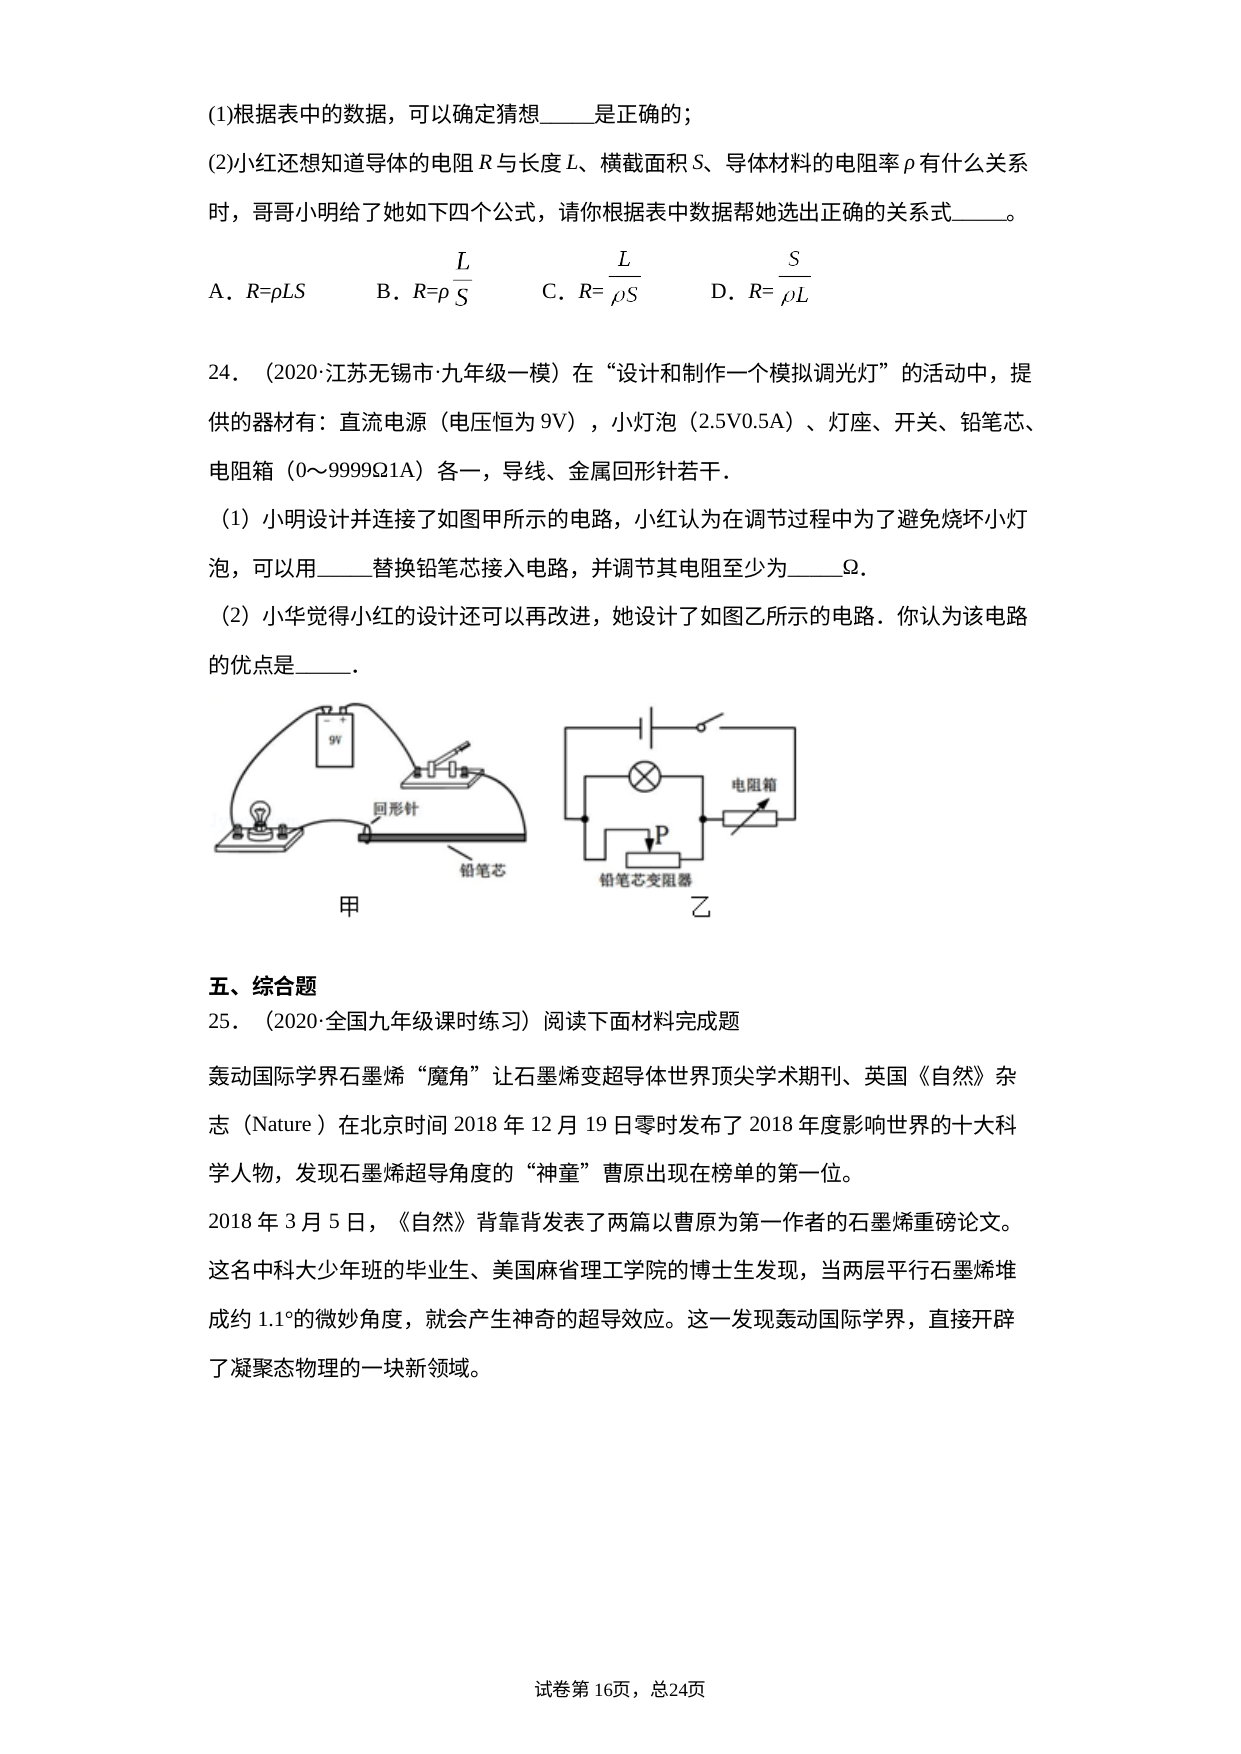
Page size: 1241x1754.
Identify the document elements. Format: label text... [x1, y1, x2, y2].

text 24．（2020·江苏无锡市·九年级一模）在“设计和制作一个模拟调光灯”的活动中，提供的器材有：直流电源（电压恒为9V），小灯泡（2.5V0.5A）、灯座、开关、铅笔芯、电阻箱（0～9999Ω1A）各一，导线、金属回形针若干． [208, 356, 1032, 486]
text （2）小华觉得小红的设计还可以再改进，她设计了如图乙所示的电路．你认为该电路的优点是_____． [208, 599, 1032, 680]
text 25．（2020·全国九年级课时练习）阅读下面材料完成题 [208, 1004, 1032, 1036]
text （1）小明设计并连接了如图甲所示的电路，小红认为在调节过程中为了避免烧坏小灯泡，可以用_____替换铅笔芯接入电路，并调节其电阻至少为_____Ω． [208, 502, 1032, 583]
text A．R=ρLS B．R=ρ C．R= D．R= [208, 242, 1032, 340]
text (2)小红还想知道导体的电阻R与长度L、横截面积S、导体材料的电阻率ρ有什么关系时，哥哥小明给了她如下四个公式，请你根据表中数据帮她选出正确的关系式_____。 [208, 145, 1032, 227]
picture [208, 697, 801, 922]
text 五、综合题 [208, 968, 1032, 1001]
text (1)根据表中的数据，可以确定猜想_____是正确的； [208, 97, 1032, 129]
text 轰动国际学界石墨烯“魔角”让石墨烯变超导体世界顶尖学术期刊、英国《自然》杂志（Nature ）在北京时间 2018 年 12 月 19 日零时发布了 2018 年度影响世界的十大科学人物，发现石墨烯超导角度的“神童”曹原出现在榜单的第一位。 [208, 1058, 1032, 1188]
text 2018 年 3 月 5 日，《自然》背靠背发表了两篇以曹原为第一作者的石墨烯重磅论文。这名中科大少年班的毕业生、美国麻省理工学院的博士生发现，当两层平行石墨烯堆成约 1.1°的微妙角度，就会产生神奇的超导效应。这一发现轰动国际学界，直接开辟了凝聚态物理的一块新领域。 [208, 1204, 1032, 1383]
